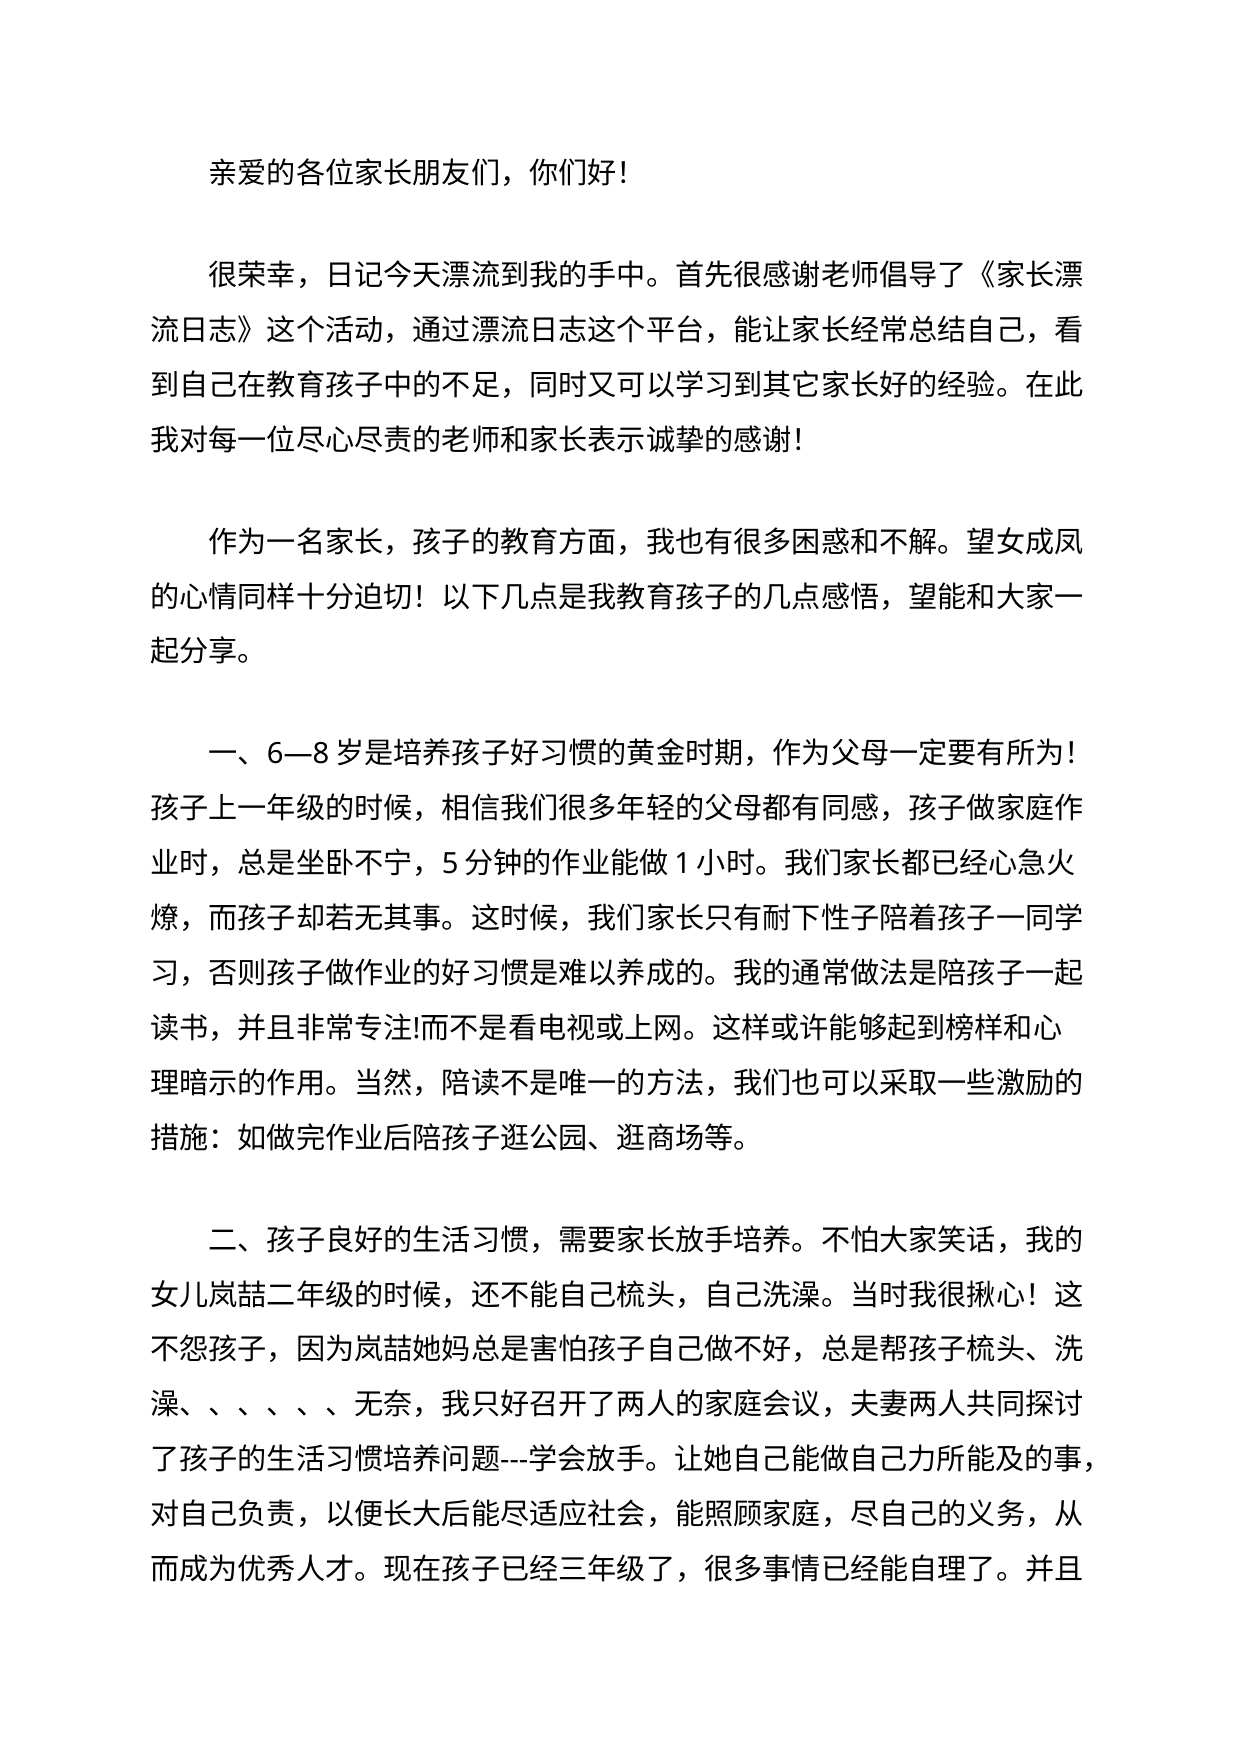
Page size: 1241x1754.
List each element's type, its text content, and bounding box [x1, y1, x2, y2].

text 亲爱的各位家长朋友们，你们好！ [150, 150, 1090, 192]
text 一、6—8岁是培养孩子好习惯的黄金时期，作为父母一定要有所为！孩子上一年级的时候，相信我们很多年轻的父母都有同感，孩子做家庭作业时，总是坐卧不宁，5分钟的作业能做1小时。我们家长都已经心急火燎，而孩子却若无其事。这时候，我们家长只有耐下性子陪着孩子一同学习，否则孩子做作业的好习惯是难以养成的。我的通常做法是陪孩子一起读书，并且非常专注!而不是看电视或上网。这样或许能够起到榜样和心理暗示的作用。当然，陪读不是唯一的方法，我们也可以采取一些激励的措施：如做完作业后陪孩子逛公园、逛商场等。 [150, 730, 1090, 1157]
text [150, 1216, 1090, 1588]
text 作为一名家长，孩子的教育方面，我也有很多困惑和不解。望女成凤的心情同样十分迫切！以下几点是我教育孩子的几点感悟，望能和大家一起分享。 [150, 518, 1090, 670]
text 很荣幸，日记今天漂流到我的手中。首先很感谢老师倡导了《家长漂流日志》这个活动，通过漂流日志这个平台，能让家长经常总结自己，看到自己在教育孩子中的不足，同时又可以学习到其它家长好的经验。在此我对每一位尽心尽责的老师和家长表示诚挚的感谢！ [150, 252, 1090, 459]
